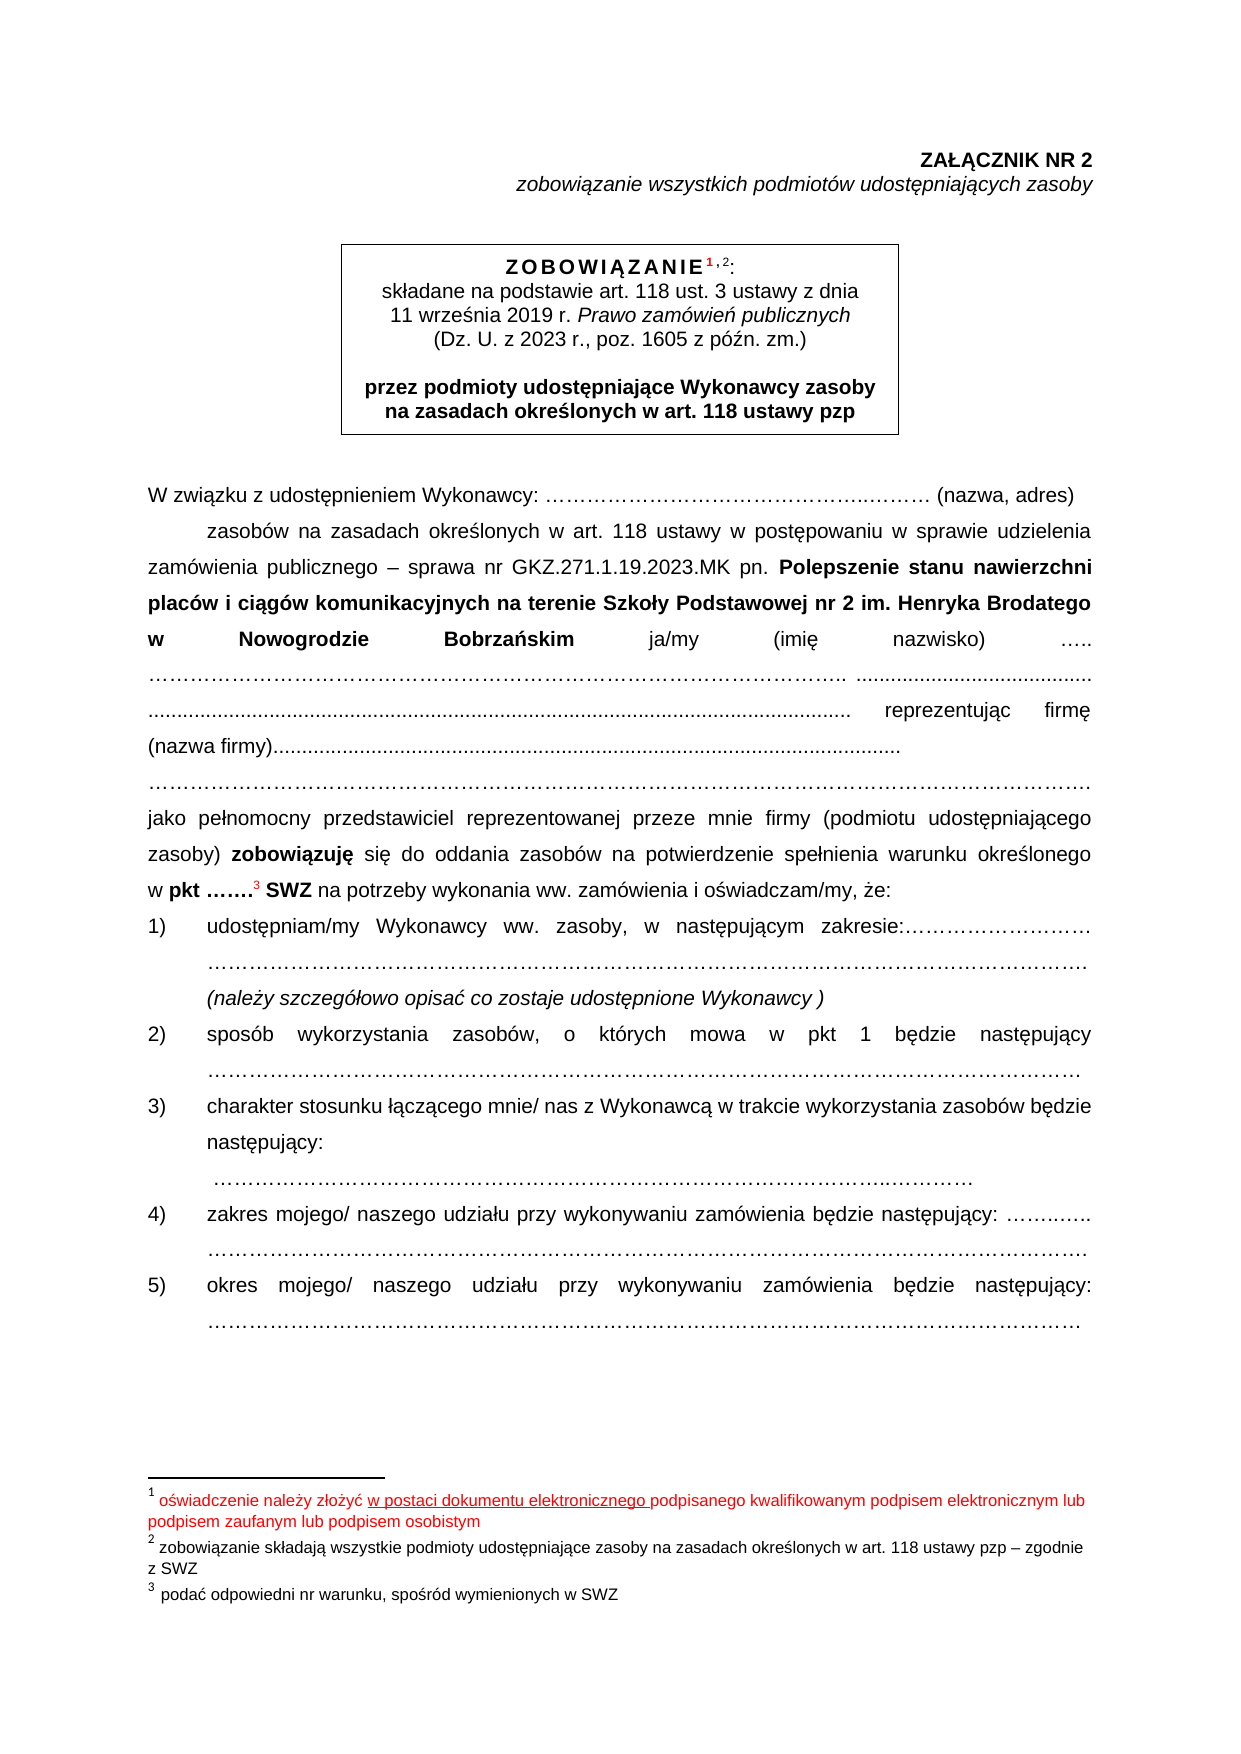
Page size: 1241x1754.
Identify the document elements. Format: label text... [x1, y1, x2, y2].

text jako pełnomocny przedstawiciel reprezentowanej przeze mnie firmy (podmiotu udostępniającego zasoby) zobowiązuję się do oddania zasobów na potwierdzenie spełnienia warunku określonego w pkt ……. SWZ na potrzeby wykonania ww. zamówienia i oświadczam/my, że: [148, 806, 1093, 902]
list sposób wykorzystania zasobów, o których mowa w pkt 1 będzie następujący ……………………………………………………………………………………………………………… [148, 1022, 1093, 1082]
list zakres mojego/ naszego udziału przy wykonywaniu zamówienia będzie następujący: ……..….. ………………………………………………………………………………………………………………. [148, 1201, 1093, 1261]
text ………………………………………………………………………………………………………………………. [148, 770, 1093, 794]
list okres mojego/ naszego udziału przy wykonywaniu zamówienia będzie następujący: ……………………………………………………………………………………………………………… [148, 1273, 1093, 1333]
text W związku z udostępnieniem Wykonawcy: ………………………………………..……… (nazwa, adres) [148, 483, 1093, 507]
table_header zobowiązanie,: składane na podstawie art. 118 ust. 3 ustawy z dnia 11 września 2019 r. Prawo zamówień publicznych (Dz. U. z 2023 r., poz. 1605 z późn. zm.) przez podmioty udostępniające Wykonawcy zasoby na zasadach określonych w art. 118 ustawy pzp [342, 245, 898, 434]
text zasobów na zasadach określonych w art. 118 ustawy w postępowaniu w sprawie udzielenia zamówienia publicznego – sprawa nr GKZ.271.1.19.2023.MK pn. Polepszenie stanu nawierzchni placów i ciągów komunikacyjnych na terenie Szkoły Podstawowej nr 2 im. Henryka Brodatego w Nowogrodzie Bobrzańskim ja/my (imię nazwisko) …..……………………………………………………………………………………….. ................................................................................................................................................................... reprezentując firmę (nazwa firmy)............................................................................................................. [148, 518, 1093, 758]
list ……………………………………………………………………………………..………… [207, 1165, 1093, 1189]
list charakter stosunku łączącego mnie/ nas z Wykonawcą w trakcie wykorzystania zasobów będzie następujący: [148, 1093, 1093, 1153]
text zobowiązanie wszystkich podmiotów udostępniających zasoby [148, 172, 1093, 196]
list udostępniam/my Wykonawcy ww. zasoby, w następującym zakresie:……………………… ………………………………………………………………………………………………………………. (należy szczegółowo opisać co zostaje udostępnione Wykonawcy ) [148, 914, 1093, 1010]
text ZAŁĄCZNIK NR 2 [148, 148, 1093, 172]
